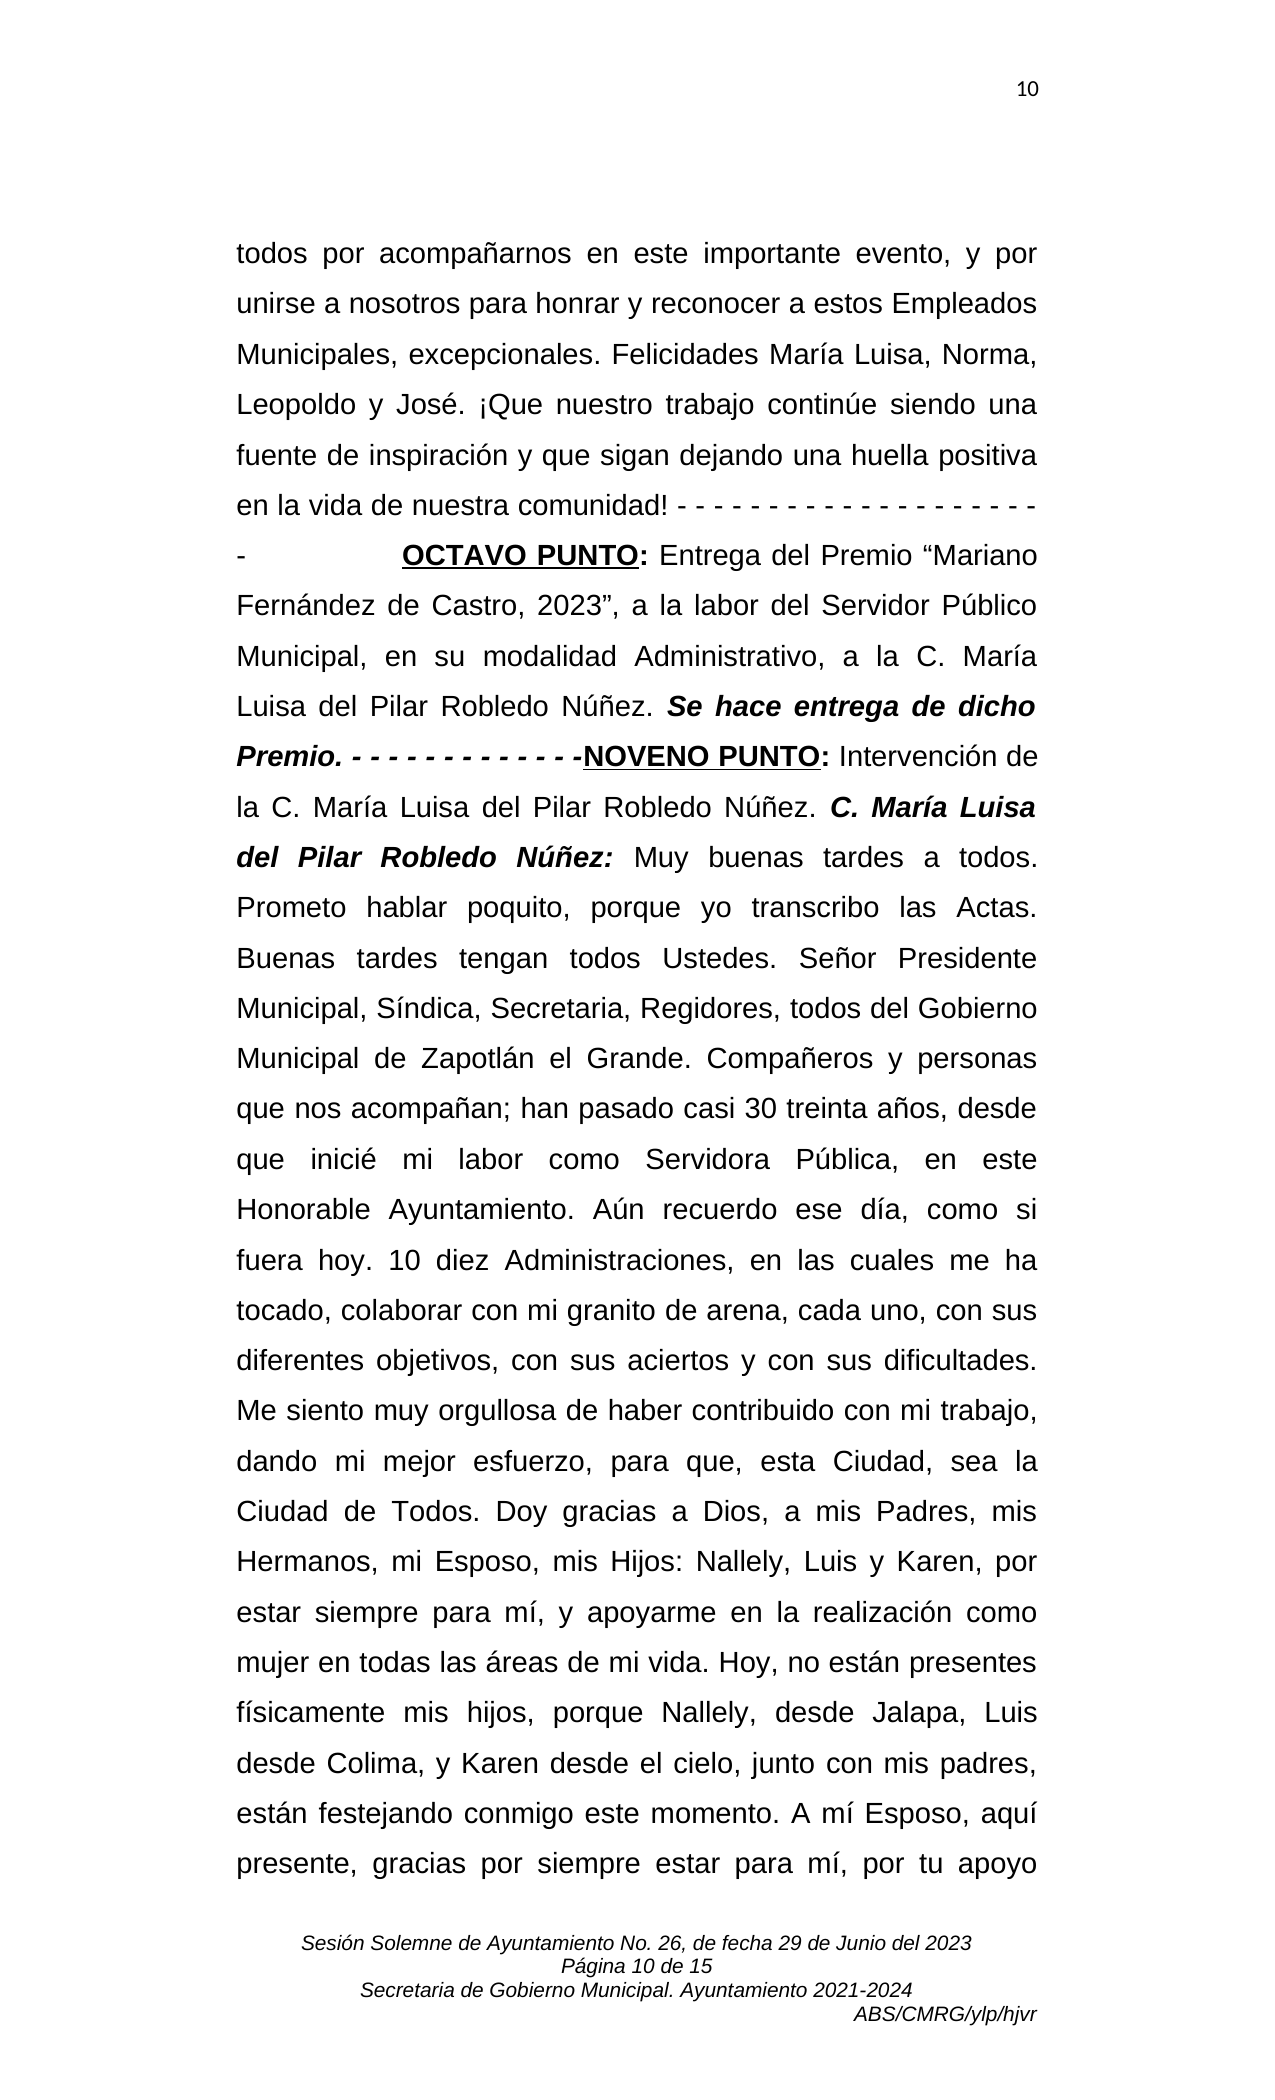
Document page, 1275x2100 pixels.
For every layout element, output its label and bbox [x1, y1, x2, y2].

text [236, 236, 1039, 1880]
